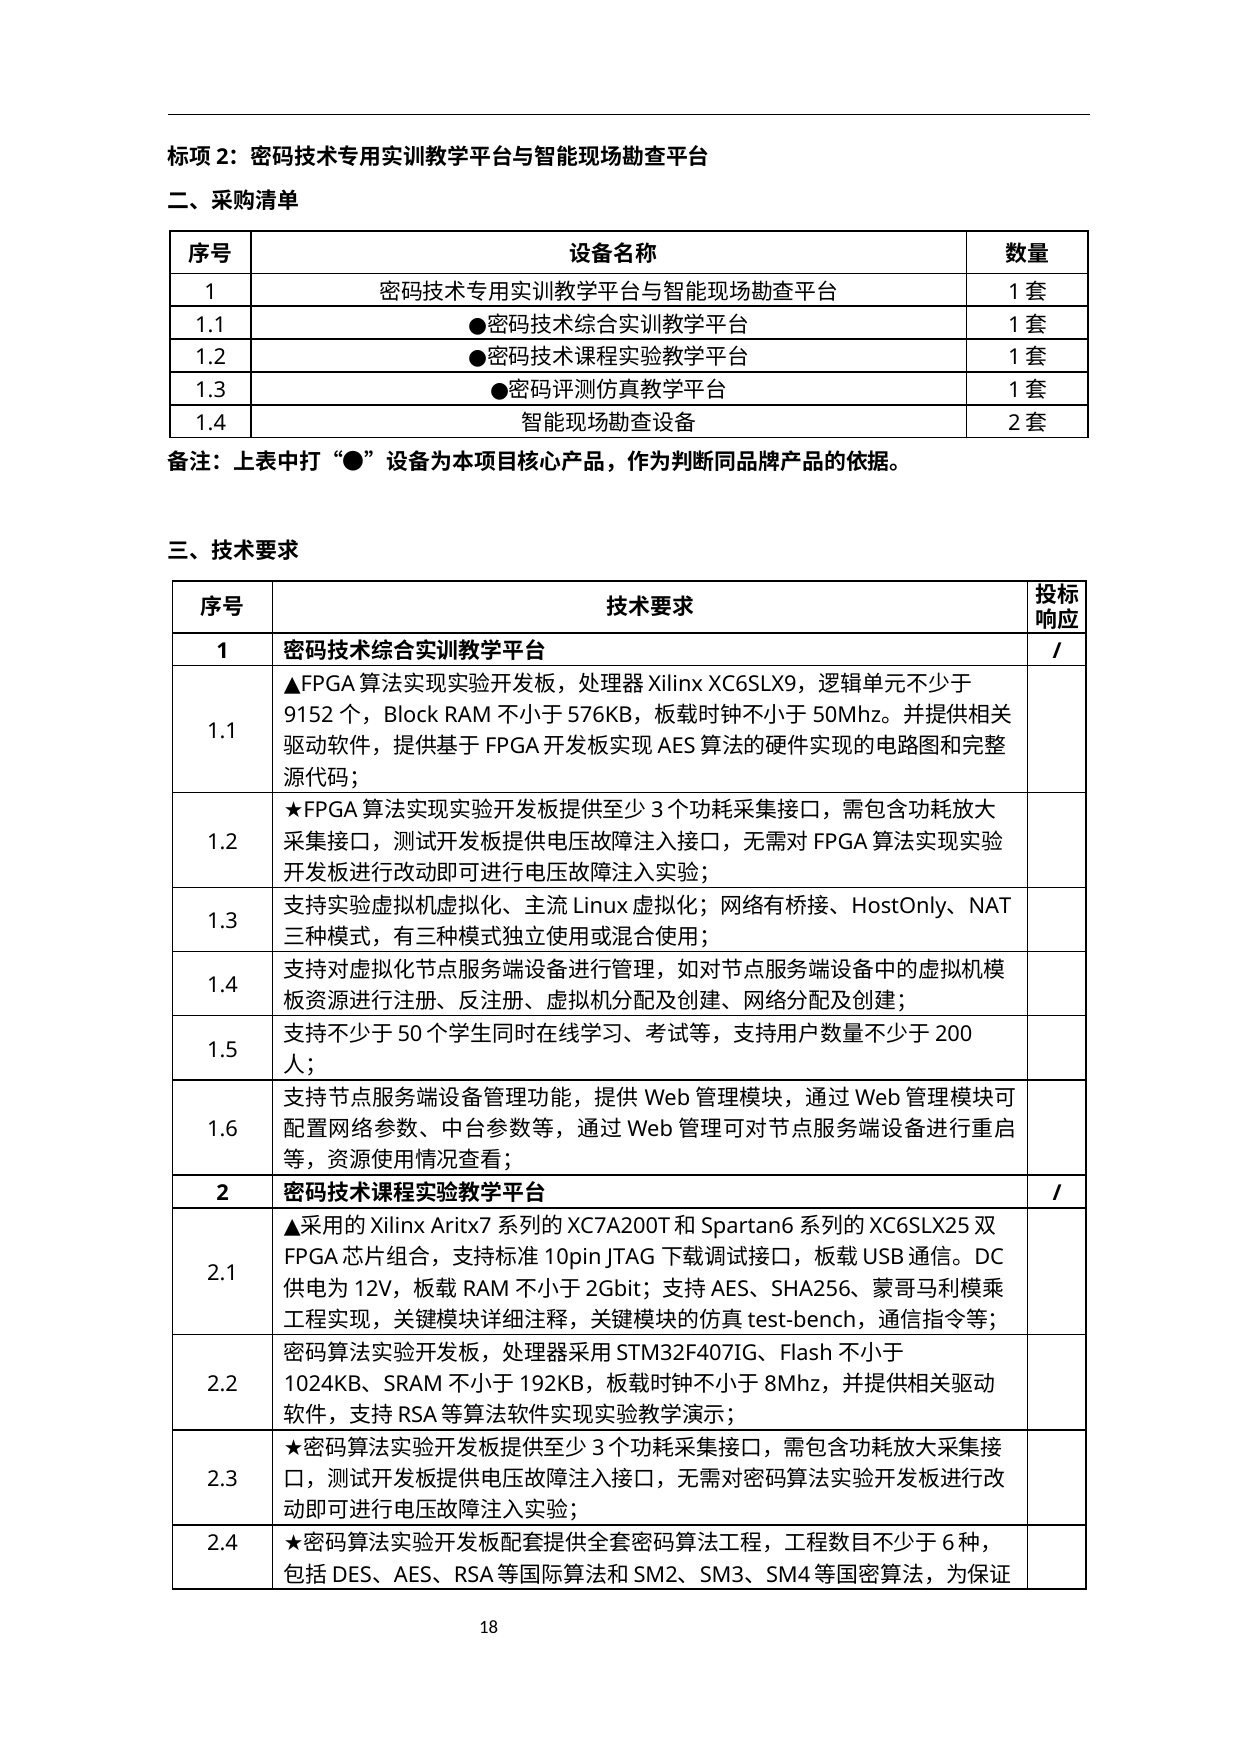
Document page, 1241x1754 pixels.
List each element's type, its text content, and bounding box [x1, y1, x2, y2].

table_cell ★密码算法实验开发板提供至少3个功耗采集接口，需包含功耗放大采集接口，测试开发板提供电压故障注入接口，无需对密码算法实验开发板进行改动即可进行电压故障注入实验； [273, 1431, 1027, 1524]
table_cell / [1028, 634, 1085, 665]
table_cell [1028, 1335, 1085, 1429]
table_cell [1028, 1209, 1085, 1333]
table_cell 2 [173, 1176, 272, 1207]
table_cell ★FPGA算法实现实验开发板提供至少3个功耗采集接口，需包含功耗放大采集接口，测试开发板提供电压故障注入接口，无需对FPGA算法实现实验开发板进行改动即可进行电压故障注入实验； [273, 793, 1027, 887]
text 标项2：密码技术专用实训教学平台与智能现场勘查平台 [168, 133, 1090, 170]
table_cell 1.6 [173, 1081, 272, 1174]
table_cell 密码技术专用实训教学平台与智能现场勘查平台 [252, 274, 966, 305]
text 二、采购清单 [168, 183, 1090, 214]
table_cell 密码技术综合实训教学平台 [273, 634, 1027, 665]
table_cell 1套 [967, 340, 1087, 371]
table_cell 1.2 [173, 793, 272, 887]
table_cell 智能现场勘查设备 [252, 406, 966, 437]
table_cell 1.1 [171, 307, 250, 338]
table_cell [1028, 666, 1085, 791]
table_cell 支持对虚拟化节点服务端设备进行管理，如对节点服务端设备中的虚拟机模板资源进行注册、反注册、虚拟机分配及创建、网络分配及创建； [273, 952, 1027, 1015]
table_cell 1.5 [173, 1016, 272, 1079]
table_header 设备名称 [252, 232, 966, 273]
table_cell 1套 [967, 307, 1087, 338]
table_cell 1.4 [173, 952, 272, 1015]
table_cell 2.2 [173, 1335, 272, 1429]
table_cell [273, 1526, 1027, 1588]
table_cell 1.4 [171, 406, 250, 437]
table_cell 1 [171, 274, 250, 305]
table_cell [1028, 1016, 1085, 1079]
table_header 序号 [173, 582, 272, 632]
table_cell [1028, 1526, 1085, 1588]
table_cell 1.3 [171, 373, 250, 404]
text 三、技术要求 [168, 533, 1090, 564]
table_cell 2.4 [173, 1526, 272, 1588]
table_cell 密码技术课程实验教学平台 [273, 1176, 1027, 1207]
table_cell 密码算法实验开发板，处理器采用STM32F407IG、Flash 不小于 1024KB、SRAM 不小于 192KB，板载时钟不小于 8Mhz，并提供相关驱动软件，支持RSA等算法软件实现实验教学演示； [273, 1335, 1027, 1429]
table_cell ●密码技术课程实验教学平台 [252, 340, 966, 371]
table_cell 1.3 [173, 888, 272, 951]
table_cell 2.1 [173, 1209, 272, 1333]
table_cell 1套 [967, 274, 1087, 305]
table_cell 2.3 [173, 1431, 272, 1524]
table_cell ▲FPGA算法实现实验开发板，处理器Xilinx XC6SLX9，逻辑单元不少于 9152 个，Block RAM 不小于576KB，板载时钟不小于 50Mhz。并提供相关驱动软件，提供基于FPGA开发板实现AES算法的硬件实现的电路图和完整源代码； [273, 666, 1027, 791]
table_cell [1028, 952, 1085, 1015]
table_cell [1028, 1431, 1085, 1524]
table_cell 支持节点服务端设备管理功能，提供Web管理模块，通过Web管理模块可配置网络参数、中台参数等，通过Web管理可对节点服务端设备进行重启等，资源使用情况查看； [273, 1081, 1027, 1174]
table_cell 2套 [967, 406, 1087, 437]
table_cell [1028, 793, 1085, 887]
table_cell ●密码技术综合实训教学平台 [252, 307, 966, 338]
table_cell ▲采用的Xilinx Aritx7 系列的XC7A200T和Spartan6 系列的XC6SLX25双FPGA芯片组合，支持标准10pin JTAG 下载调试接口，板载USB通信。DC供电为12V，板载 RAM 不小于2Gbit；支持AES、SHA256、蒙哥马利模乘工程实现，关键模块详细注释，关键模块的仿真test-bench，通信指令等； [273, 1209, 1027, 1333]
table_header 数量 [967, 232, 1087, 273]
table_cell / [1028, 1176, 1085, 1207]
table_cell 1.2 [171, 340, 250, 371]
table_cell 支持实验虚拟机虚拟化、主流Linux虚拟化；网络有桥接、HostOnly、NAT三种模式，有三种模式独立使用或混合使用； [273, 888, 1027, 951]
table_cell 1套 [967, 373, 1087, 404]
table_cell [1028, 1081, 1085, 1174]
table_cell [1028, 888, 1085, 951]
table_header 序号 [171, 232, 250, 273]
table_cell 支持不少于50个学生同时在线学习、考试等，支持用户数量不少于 200 人； [273, 1016, 1027, 1079]
table_cell ●密码评测仿真教学平台 [252, 373, 966, 404]
table_header 技术要求 [273, 582, 1027, 632]
table_header 投标响应 [1028, 582, 1085, 632]
table_cell 1 [173, 634, 272, 665]
text 备注：上表中打“●”设备为本项目核心产品，作为判断同品牌产品的依据。 [168, 438, 1090, 476]
table_cell 1.1 [173, 666, 272, 791]
